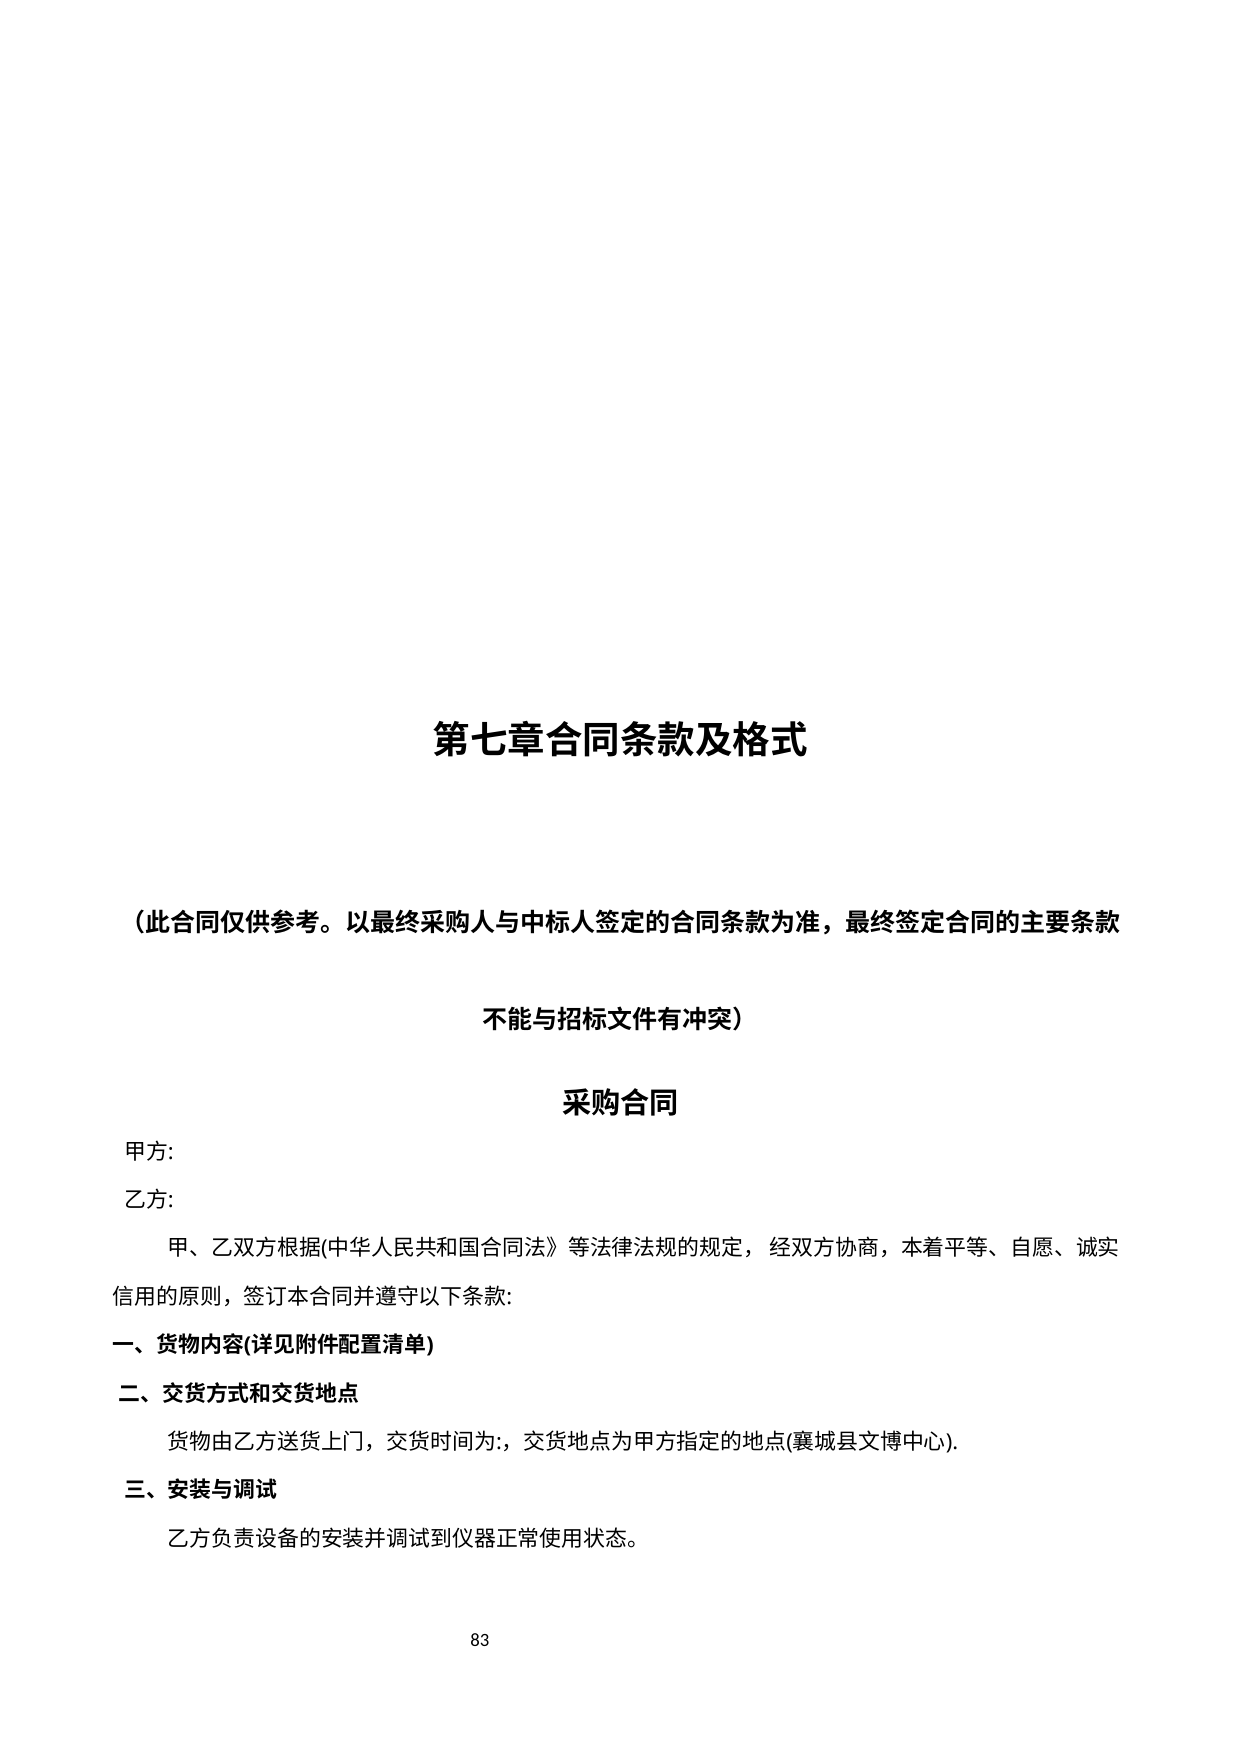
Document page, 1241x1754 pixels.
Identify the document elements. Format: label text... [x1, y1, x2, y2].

text 一、货物内容(详见附件配置清单) [112, 1327, 1128, 1359]
text 乙方: [112, 1182, 1128, 1214]
text 货物由乙方送货上门，交货时间为:，交货地点为甲方指定的地点(襄城县文博中心). [112, 1424, 1128, 1456]
text 乙方负责设备的安装并调试到仪器正常使用状态。 [112, 1520, 1128, 1553]
text 采购合同 [112, 1068, 1128, 1133]
text （此合同仅供参考。以最终采购人与中标人签定的合同条款为准，最终签定合同的主要条款不能与招标文件有冲突） [112, 888, 1128, 1050]
text 甲、乙双方根据(中华人民共和国合同法》等法律法规的规定， 经双方协商，本着平等、自愿、诚实信用的原则，签订本合同并遵守以下条款: [112, 1230, 1128, 1311]
text 三、安装与调试 [112, 1472, 1128, 1504]
text 甲方: [112, 1133, 1128, 1166]
text 第七章合同条款及格式 [112, 705, 1128, 770]
text 二、交货方式和交货地点 [112, 1375, 1128, 1408]
